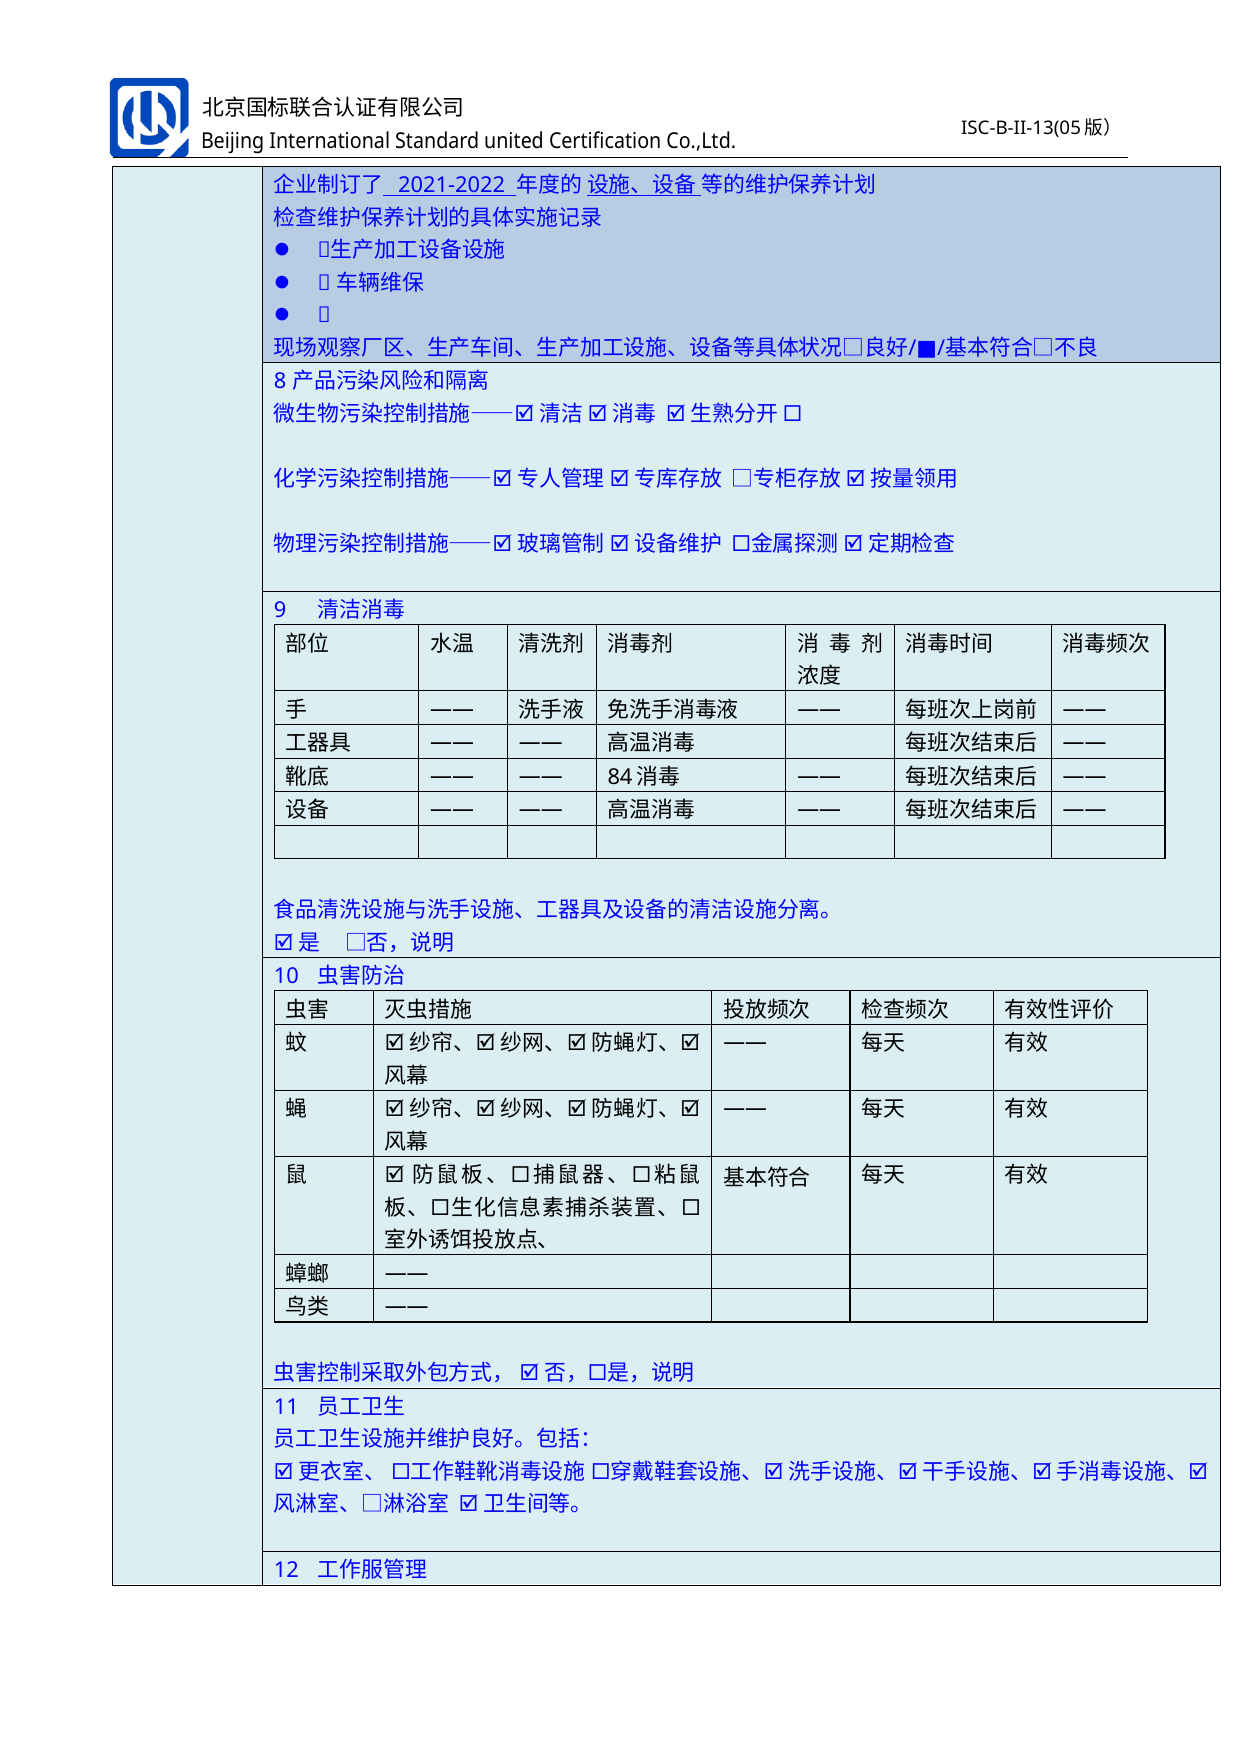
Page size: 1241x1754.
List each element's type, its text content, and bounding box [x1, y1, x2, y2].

table_cell 8 产品污染风险和隔离 微生物污染控制措施——清洁 消毒 生熟分开 化学污染控制措施——专人管理 专库存放 □专柜存放 按量领用 物理污染控制措施——玻璃管制 设备维护 金属探测 定期检查 [263, 363, 1220, 591]
table_cell 虫害防治 虫害控制采取外包方式， 否，是，说明 [263, 958, 1220, 1387]
picture [109, 78, 189, 158]
table_cell 工作服管理 员工工作服及配套用品，包括： 口罩、帽子、发网、衣、裤、鞋靴、围裙、套袖、手套 工作服清洁：集中清洁 员工自理 工作服消毒：无需消毒 □热力消毒 紫外消毒 □臭氧消毒（后续将购置） □ [263, 1552, 1220, 1584]
table_cell 7 设备与维护 企业制订了 2021-2022 年度的 设施、设备 等的维护保养计划 检查维护保养计划的具体实施记录 生产加工设备设施  车辆维保  现场观察厂区、生产车间、生产加工设施、设备等具体状况□良好/■/基本符合□不良 [263, 167, 1220, 362]
table_cell 员工卫生 员工卫生设施并维护良好。包括： 更衣室、 工作鞋靴消毒设施 穿戴鞋套设施、洗手设施、干手设施、手消毒设施、风淋室、□淋浴室 卫生间等。 [263, 1389, 1220, 1551]
table_cell 清洁消毒 食品清洗设施与洗手设施、工器具及设备的清洁设施分离。 是 □否，说明 [263, 592, 1220, 957]
